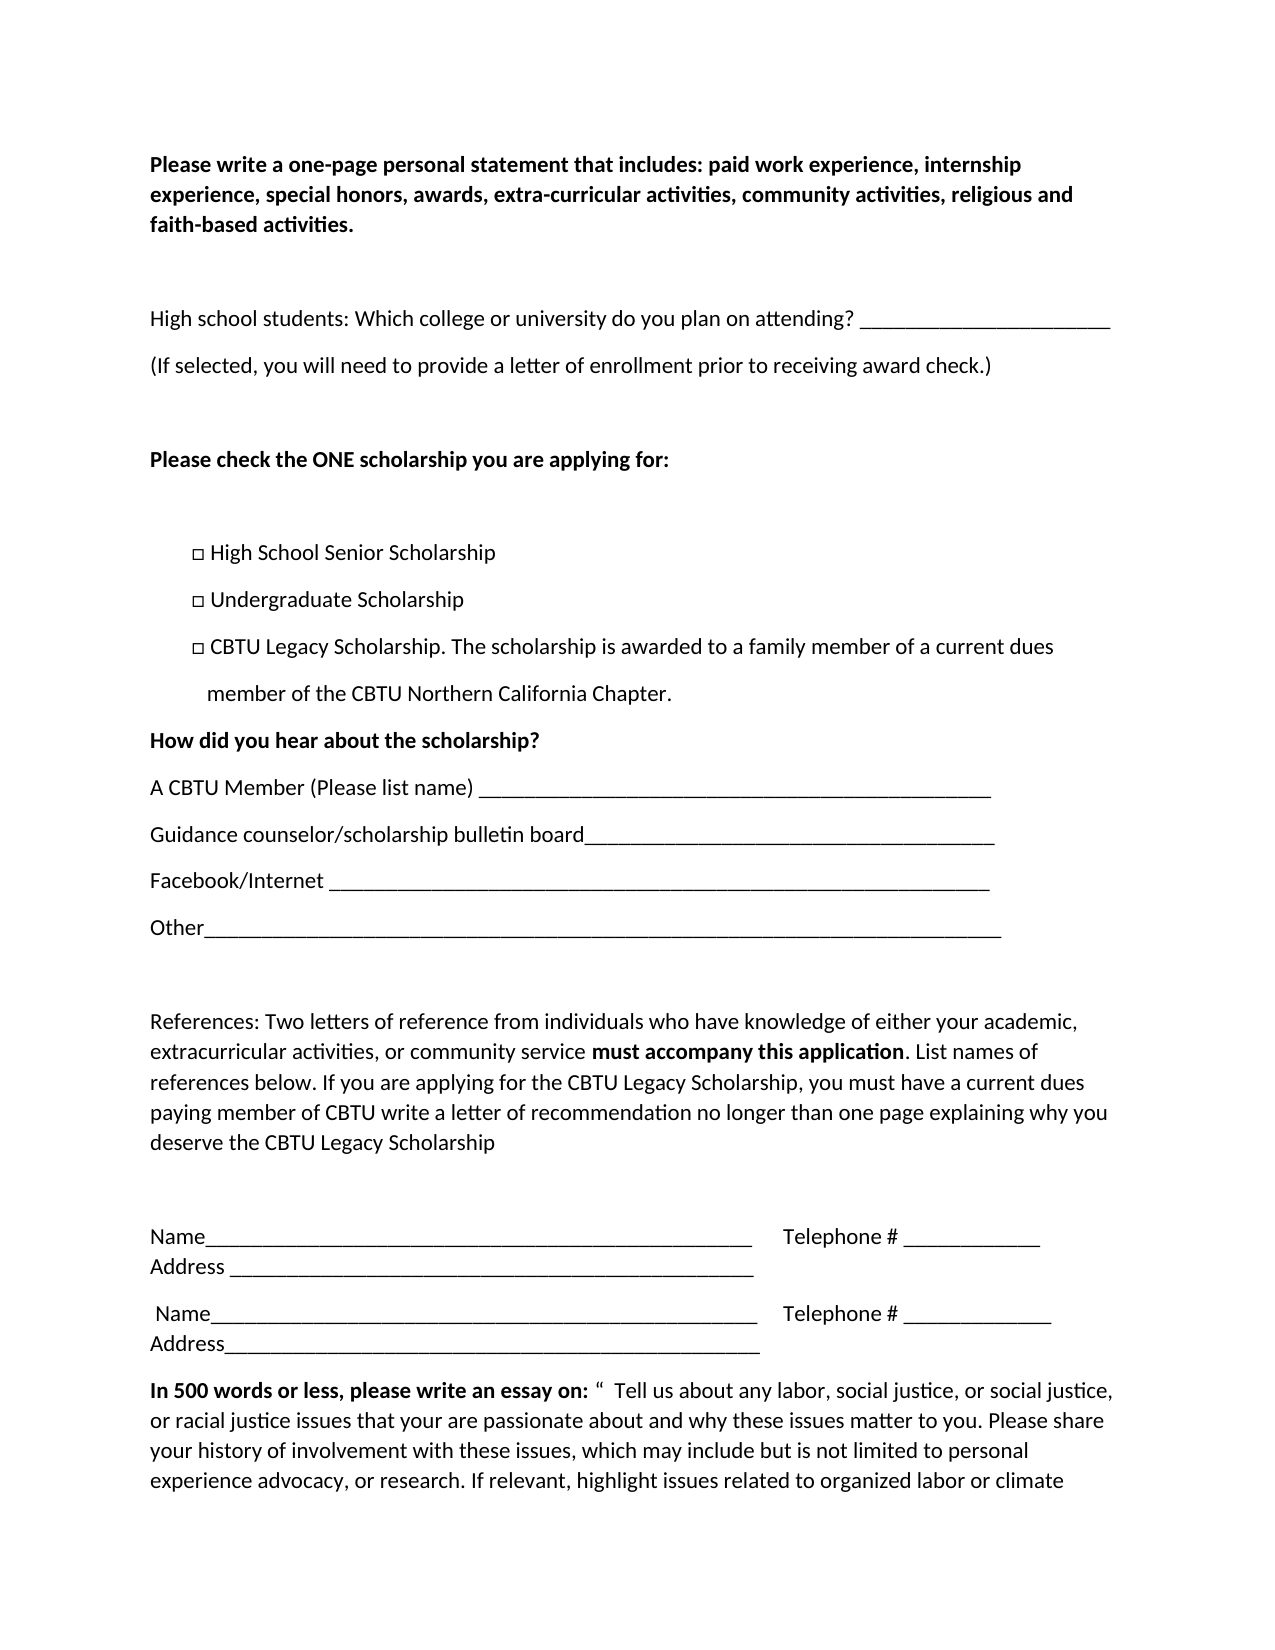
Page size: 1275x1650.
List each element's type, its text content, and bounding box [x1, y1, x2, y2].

text Please check the ONE scholarship you are applying for: [150, 445, 1125, 473]
text In 500 words or less, please write an essay on: “ Tell us about any labor, social justice, or social justice, or racial justice issues that your are passionate about and why these issues matter to you. Please share your history of involvement with these issues, which may include but is not limited to personal experience advocacy, or research. If relevant, highlight issues related to organized labor or climate [150, 1376, 1125, 1495]
text Please write a one-page personal statement that includes: paid work experience, internship experience, special honors, awards, extra-curricular activities, community activities, religious and faith-based activities. [150, 150, 1125, 238]
text Name________________________________________________ Telephone # _____________ Address_______________________________________________ [150, 1299, 1125, 1357]
text member of the CBTU Northern California Chapter. [150, 679, 1125, 707]
text A CBTU Member (Please list name) _____________________________________________ [150, 773, 1125, 801]
text References: Two letters of reference from individuals who have knowledge of either your academic, extracurricular activities, or community service must accompany this application. List names of references below. If you are applying for the CBTU Legacy Scholarship, you must have a current dues paying member of CBTU write a letter of recommendation no longer than one page explaining why you deserve the CBTU Legacy Scholarship [150, 1007, 1125, 1156]
text □ CBTU Legacy Scholarship. The scholarship is awarded to a family member of a current dues [150, 632, 1125, 660]
text Other______________________________________________________________________ [150, 913, 1125, 942]
text Facebook/Internet __________________________________________________________ [150, 867, 1125, 895]
text □ High School Senior Scholarship [150, 538, 1125, 567]
text Guidance counselor/scholarship bulletin board____________________________________ [150, 820, 1125, 848]
text (If selected, you will need to provide a letter of enrollment prior to receiving award check.) [150, 351, 1125, 379]
text High school students: Which college or university do you plan on attending? ______________________ [150, 304, 1125, 332]
text □ Undergraduate Scholarship [150, 585, 1125, 613]
text Name________________________________________________ Telephone # ____________ Address ______________________________________________ [150, 1222, 1125, 1280]
text How did you hear about the scholarship? [150, 726, 1125, 754]
